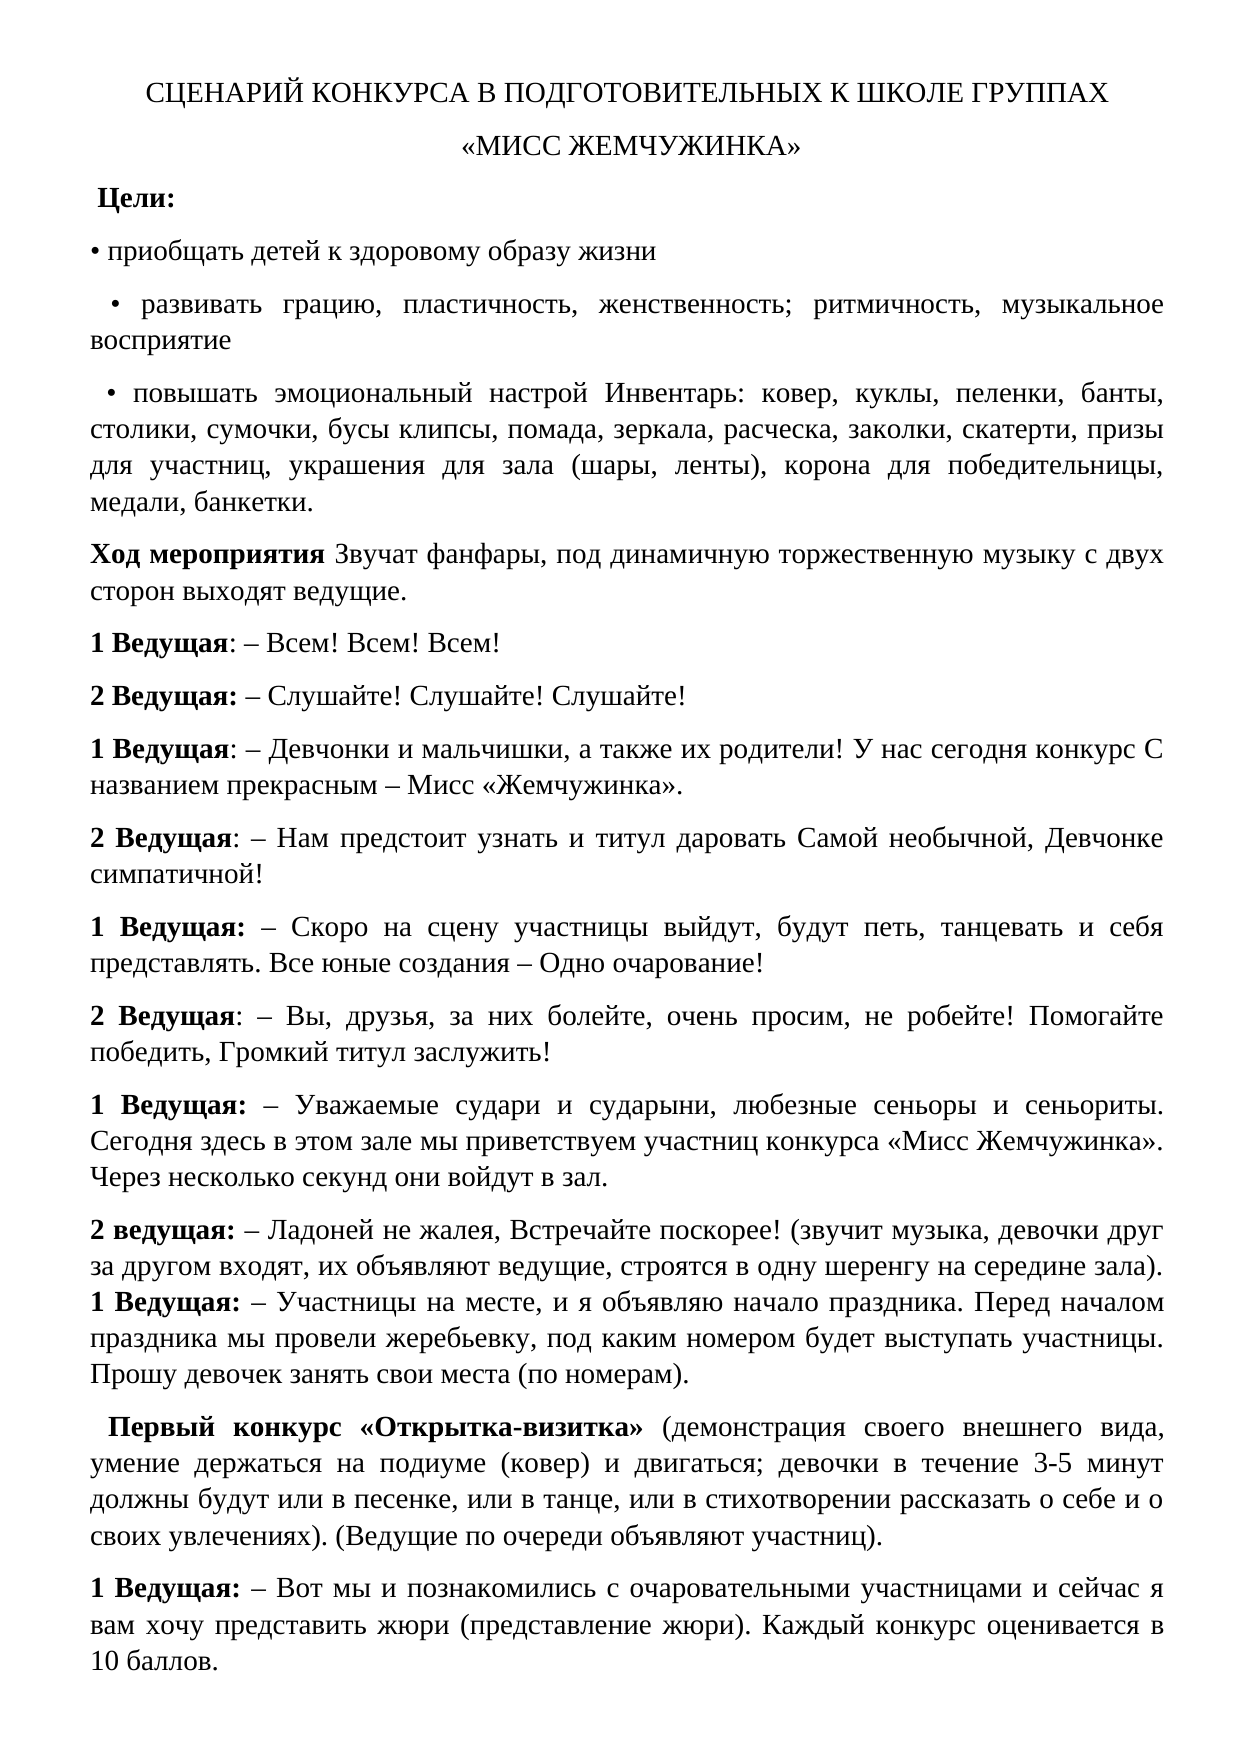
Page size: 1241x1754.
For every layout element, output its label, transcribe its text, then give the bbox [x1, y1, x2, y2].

text СЦЕНАРИЙ КОНКУРСА В ПОДГОТОВИТЕЛЬНЫХ К ШКОЛЕ ГРУППАХ [90, 75, 1165, 108]
text • повышать эмоциональный настрой Инвентарь: ковер, куклы, пеленки, банты, столики, сумочки, бусы клипсы, помада, зеркала, расческа, заколки, скатерти, призы для участниц, украшения для зала (шары, ленты), корона для победительницы, медали, банкетки. [90, 375, 1165, 517]
text • развивать грацию, пластичность, женственность; ритмичность, музыкальное восприятие [90, 286, 1165, 356]
text Первый конкурс «Открытка-визитка» (демонстрация своего внешнего вида, умение держаться на подиуме (ковер) и двигаться; девочки в течение 3-5 минут должны будут или в песенке, или в танце, или в стихотворении рассказать о себе и о своих увлечениях). (Ведущие по очереди объявляют участниц). [90, 1409, 1165, 1551]
text 1 Ведущая: – Уважаемые судари и сударыни, любезные сеньоры и сеньориты. Сегодня здесь в этом зале мы приветствуем участниц конкурса «Мисс Жемчужинка». Через несколько секунд они войдут в зал. [90, 1087, 1165, 1193]
text • приобщать детей к здоровому образу жизни [90, 233, 1165, 267]
text 2 ведущая: – Ладоней не жалея, Встречайте поскорее! (звучит музыка, девочки друг за другом входят, их объявляют ведущие, строятся в одну шеренгу на середине зала). 1 Ведущая: – Участницы на месте, и я объявляю начало праздника. Перед началом праздника мы провели жеребьевку, под каким номером будет выступать участницы. Прошу девочек занять свои места (по номерам). [90, 1212, 1165, 1390]
text 2 Ведущая: – Вы, друзья, за них болейте, очень просим, не робейте! Помогайте победить, Громкий титул заслужить! [90, 998, 1165, 1068]
text Ход мероприятия Звучат фанфары, под динамичную торжественную музыку с двух сторон выходят ведущие. [90, 536, 1165, 606]
text «МИСС ЖЕМЧУЖИНКА» [90, 128, 1165, 161]
text 1 Ведущая: – Всем! Всем! Всем! [90, 625, 1165, 659]
text 2 Ведущая: – Нам предстоит узнать и титул даровать Самой необычной, Девчонке симпатичной! [90, 820, 1165, 890]
text 1 Ведущая: – Девчонки и мальчишки, а также их родители! У нас сегодня конкурс С названием прекрасным – Мисс «Жемчужинка». [90, 731, 1165, 801]
text 2 Ведущая: – Слушайте! Слушайте! Слушайте! [90, 678, 1165, 712]
text Цели: [90, 181, 1165, 214]
text 1 Ведущая: – Вот мы и познакомились с очаровательными участницами и сейчас я вам хочу представить жюри (представление жюри). Каждый конкурс оценивается в 10 баллов. [90, 1571, 1165, 1676]
text 1 Ведущая: – Скоро на сцену участницы выйдут, будут петь, танцевать и себя представлять. Все юные создания – Одно очарование! [90, 909, 1165, 979]
